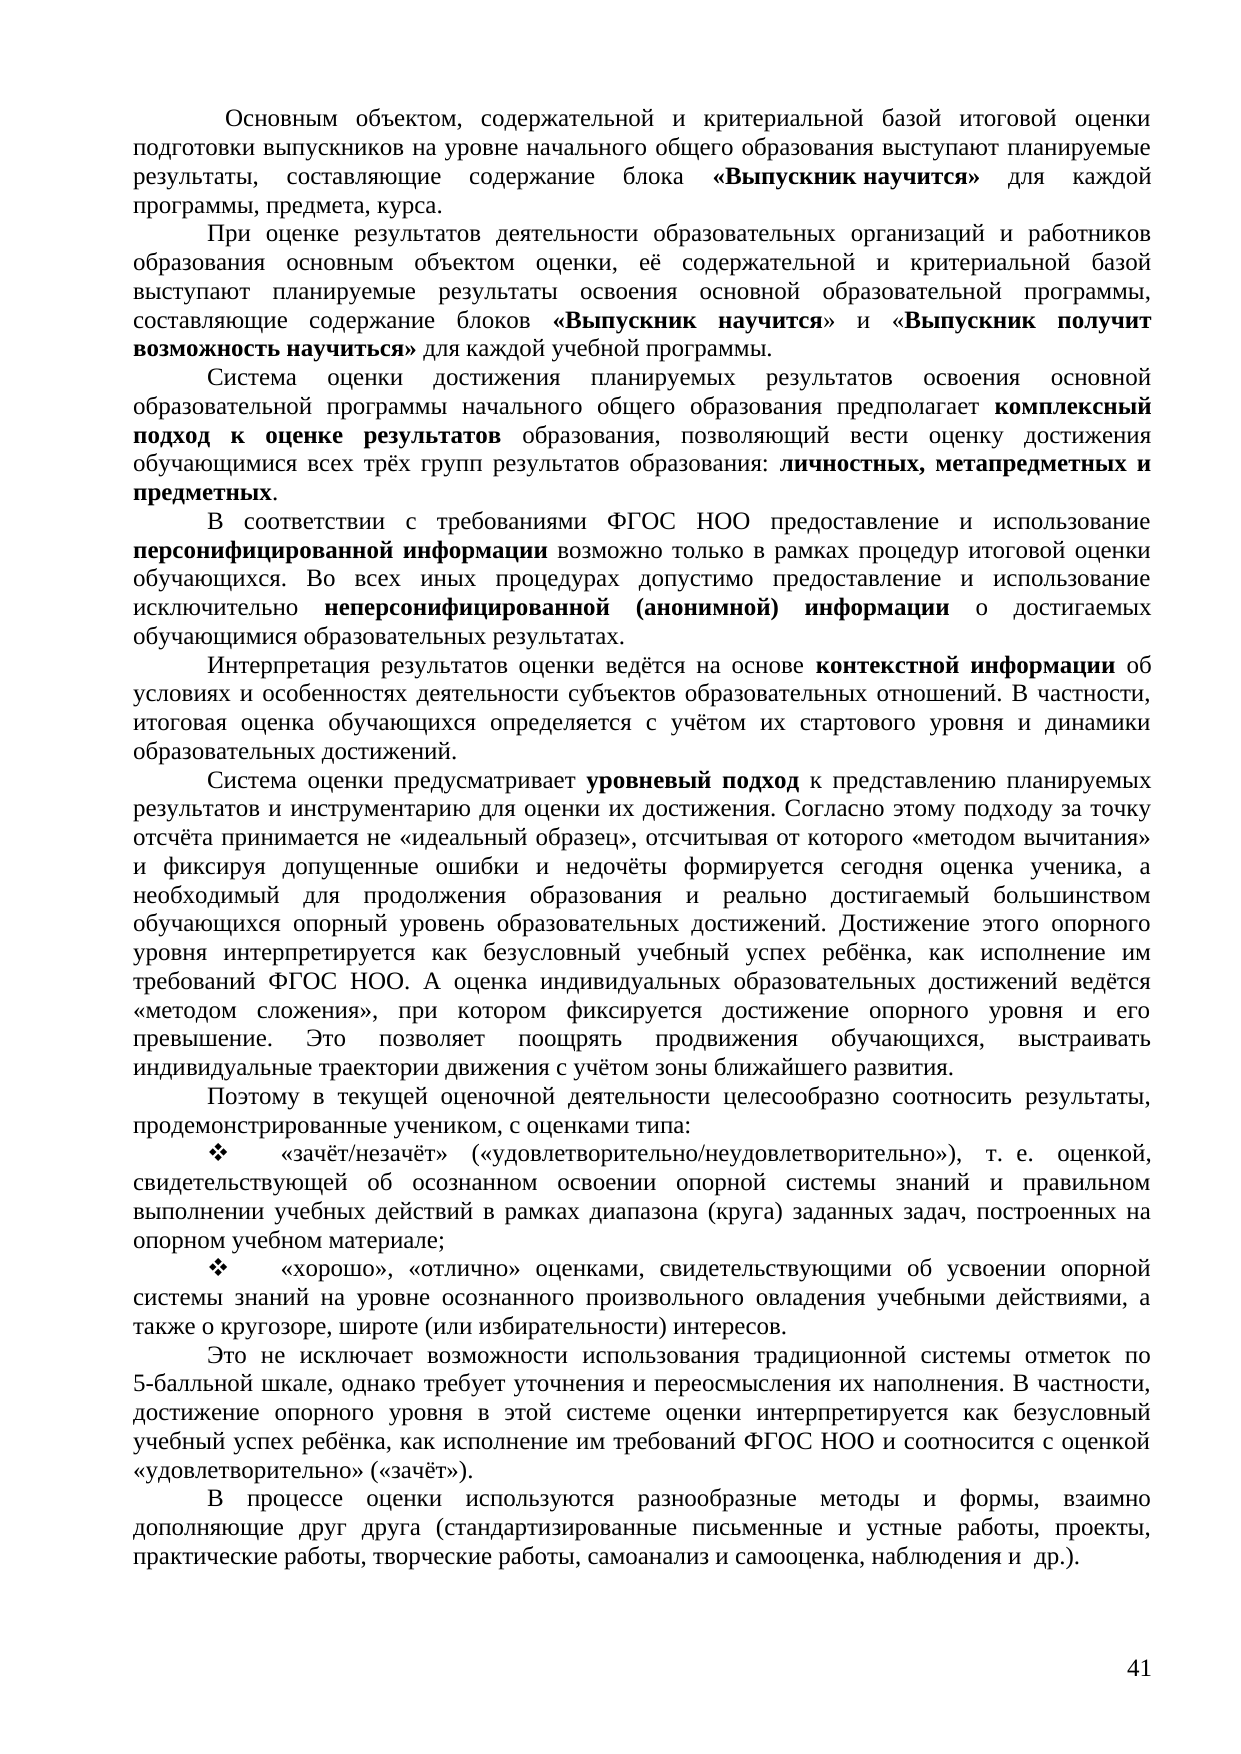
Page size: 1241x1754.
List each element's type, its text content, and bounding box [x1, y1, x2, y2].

text Это не исключает возможности использования традиционной системы отметок по 5-балльной шкале, однако требует уточнения и переосмысления их наполнения. В частности, достижение опорного уровня в этой системе оценки интерпретируется как безусловный учебный успех ребёнка, как исполнение им требований ФГОС НОО и соотносится с оценкой «удовлетворительно» («зачёт»). [133, 1340, 1152, 1483]
text Интерпретация результатов оценки ведётся на основе контекстной информации об условиях и особенностях деятельности субъектов образовательных отношений. В частности, итоговая оценка обучающихся определяется с учётом их стартового уровня и динамики образовательных достижений. [133, 650, 1152, 765]
text Система оценки предусматривает уровневый подход к представлению планируемых результатов и инструментарию для оценки их достижения. Согласно этому подходу за точку отсчёта принимается не «идеальный образец», отсчитывая от которого «методом вычитания» и фиксируя допущенные ошибки и недочёты формируется сегодня оценка ученика, а необходимый для продолжения образования и реально достигаемый большинством обучающихся опорный уровень образовательных достижений. Достижение этого опорного уровня интерпретируется как безусловный учебный успех ребёнка, как исполнение им требований ФГОС НОО. А оценка индивидуальных образовательных достижений ведётся «методом сложения», при котором фиксируется достижение опорного уровня и его превышение. Это позволяет поощрять продвижения обучающихся, выстраивать индивидуальные траектории движения с учётом зоны ближайшего развития. [133, 765, 1152, 1081]
text В соответствии с требованиями ФГОС НОО предоставление и использование персонифицированной информации возможно только в рамках процедур итоговой оценки обучающихся. Во всех иных процедурах допустимо предоставление и использование исключительно неперсонифицированной (анонимной) информации о достигаемых обучающимися образовательных результатах. [133, 506, 1152, 650]
text При оценке результатов деятельности образовательных организаций и работников образования основным объектом оценки, её содержательной и критериальной базой выступают планируемые результаты освоения основной образовательной программы, составляющие содержание блоков «Выпускник научится» и «Выпускник получит возможность научиться» для каждой учебной программы. [133, 218, 1152, 362]
list «зачёт/незачёт» («удовлетворительно/неудовлетворительно»), т. е. оценкой, свидетельствующей об осознанном освоении опорной системы знаний и правильном выполнении учебных действий в рамках диапазона (круга) заданных задач, построенных на опорном учебном материале; [133, 1138, 1152, 1253]
text Система оценки достижения планируемых результатов освоения основной образовательной программы начального общего образования предполагает комплексный подход к оценке результатов образования, позволяющий вести оценку достижения обучающимися всех трёх групп результатов образования: личностных, метапредметных и предметных. [133, 362, 1152, 506]
list «хорошо», «отлично» оценками, свидетельствующими об усвоении опорной системы знаний на уровне осознанного произвольного овладения учебными действиями, а также о кругозоре, широте (или избирательности) интересов. [133, 1253, 1152, 1340]
text Поэтому в текущей оценочной деятельности целесообразно соотносить результаты, продемонстрированные учеником, с оценками типа: [133, 1081, 1152, 1138]
text Основным объектом, содержательной и критериальной базой итоговой оценки подготовки выпускников на уровне начального общего образования выступают планируемые результаты, составляющие содержание блока «Выпускник научится» для каждой программы, предмета, курса. [133, 103, 1152, 218]
text В процессе оценки используются разнообразные методы и формы, взаимно дополняющие друг друга (стандартизированные письменные и устные работы, проекты, практические работы, творческие работы, самоанализ и самооценка, наблюдения и др.). [133, 1483, 1152, 1570]
